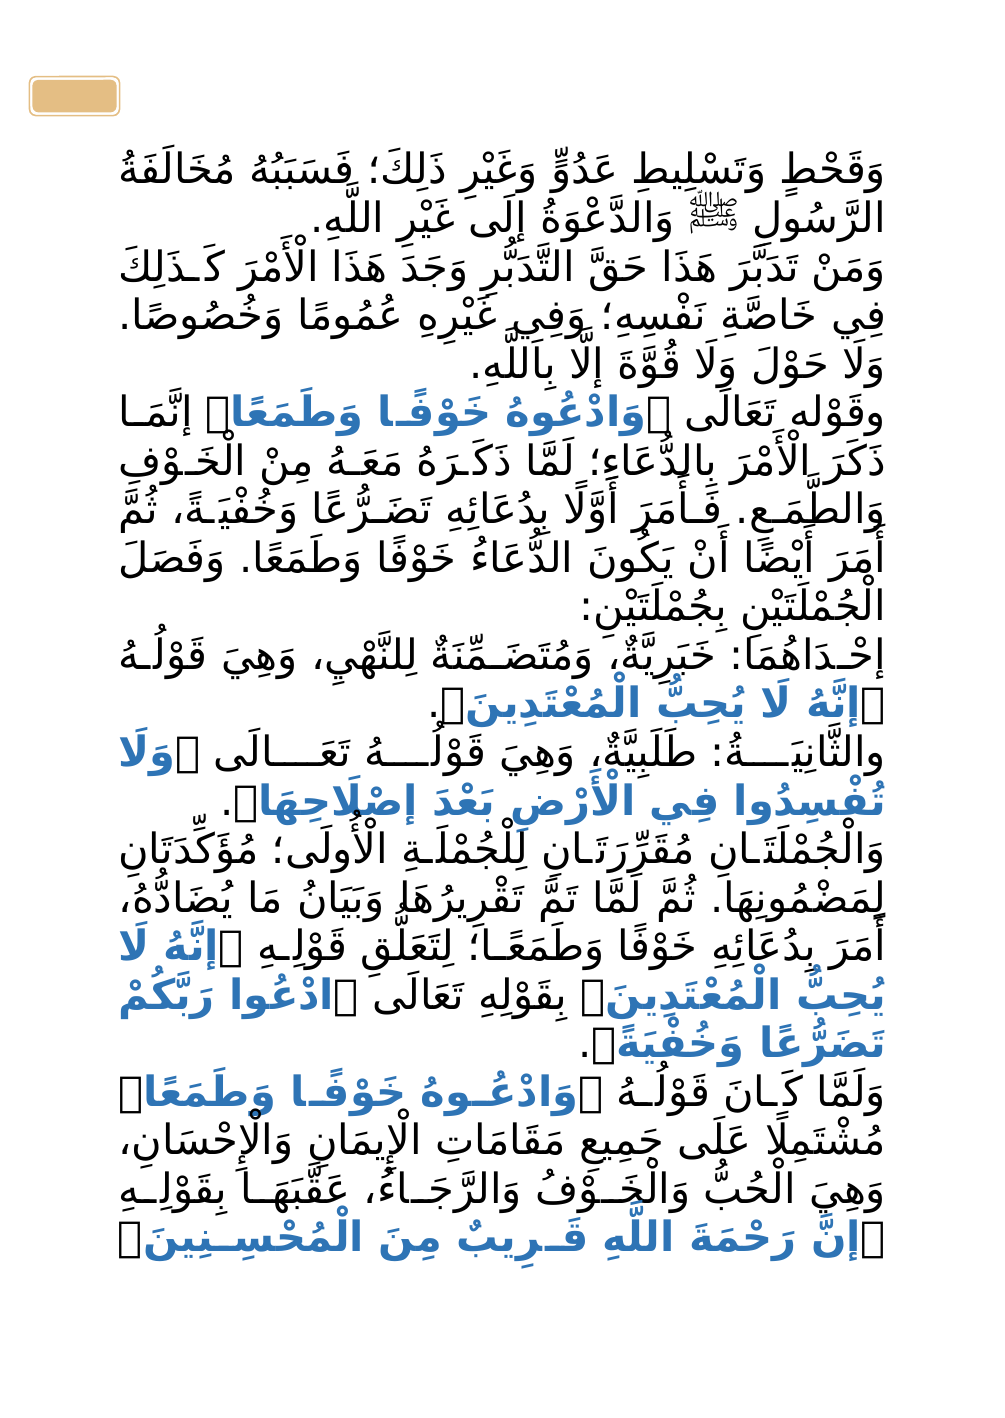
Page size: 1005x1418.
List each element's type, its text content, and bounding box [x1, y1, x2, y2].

text وَالْجُمْلَتَانِ مُقَرِّرَتَانِ لِلْجُمْلَةِ الْأُولَى؛ مُؤَكِّدَتَانِ لِمَضْمُونِهَا. ثُمَّ لَمَّا تَمَّ تَقْرِيرُهَا وَبَيَانُ مَا يُضَادُّهُ، أَمَرَ بِدُعَائِهِ خَوْفًا وَطَمَعًا؛ لِتَعَلُّقِ قَوْلِهِ إنَّهُ لَا يُحِبُّ الْمُعْتَدِينَ بِقَوْلِهِ تَعَالَى ادْعُوا رَبَّكُمْ تَضَرُّعًا وَخُفْيَةً. [118, 825, 886, 1068]
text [118, 1068, 886, 1262]
text وَمَنْ تَدَبَّرَ هَذَا حَقَّ التَّدَبُّرِ وَجَدَ هَذَا الْأَمْرَ كَذَلِكَ فِي خَاصَّةِ نَفْسِهِ؛ وَفِي غَيْرِهِ عُمُومًا وَخُصُوصًا. وَلَا حَوْلَ وَلَا قُوَّةَ إلَّا بِاَللَّهِ. [118, 242, 886, 388]
text إحْدَاهُمَا: خَبَرِيَّةٌ، وَمُتَضَمِّنَةٌ لِلنَّهْيِ، وَهِيَ قَوْلُهُ إنَّهُ لَا يُحِبُّ الْمُعْتَدِينَ. [118, 631, 886, 728]
text وَمَنْ تَدَبَّرَ أَحْوَالَ الْعَالَمِ وَجَدَ كُلَّ صَلَاحٍ فِي الْأَرْضِ؛ فَسَبَبُهُ تَوْحِيدُ اللَّهِ وَعِبَادَتُهُ وَطَاعَةُ رَسُولِهِ ﷺ. وَكُلُّ شَرٍّ فِي الْعَالِمِ وَفِتْنَةٍ وَبَلَاءٍ وَقَحْطٍ وَتَسْلِيطِ عَدُوٍّ وَغَيْرِ ذَلِكَ؛ فَسَبَبُهُ مُخَالَفَةُ الرَّسُولِ ﷺ وَالدَّعْوَةُ إلَى غَيْرِ اللَّهِ. [118, 145, 886, 242]
text وقَوْله تَعَالَى وَادْعُوهُ خَوْفًا وَطَمَعًا إنَّمَا ذَكَرَ الْأَمْرَ بِالدُّعَاءِ؛ لَمَّا ذَكَرَهُ مَعَهُ مِنْ الْخَوْفِ وَالطَّمَعِ. فَأَمَرَ أَوَّلًا بِدُعَائِهِ تَضَرُّعًا وَخُفْيَةً، ثُمَّ أَمَرَ أَيْضًا أَنْ يَكُونَ الدُّعَاءُ خَوْفًا وَطَمَعًا. وَفَصَلَ الْجُمْلَتَيْنِ بِجُمْلَتَيْنِ: [118, 388, 886, 631]
text والثَّانِيَةُ: طَلَبِيَّةٌ، وَهِيَ قَوْلُهُ تَعَالَى وَلَا تُفْسِدُوا فِي الْأَرْضِ بَعْدَ إصْلَاحِهَا. [118, 728, 886, 825]
